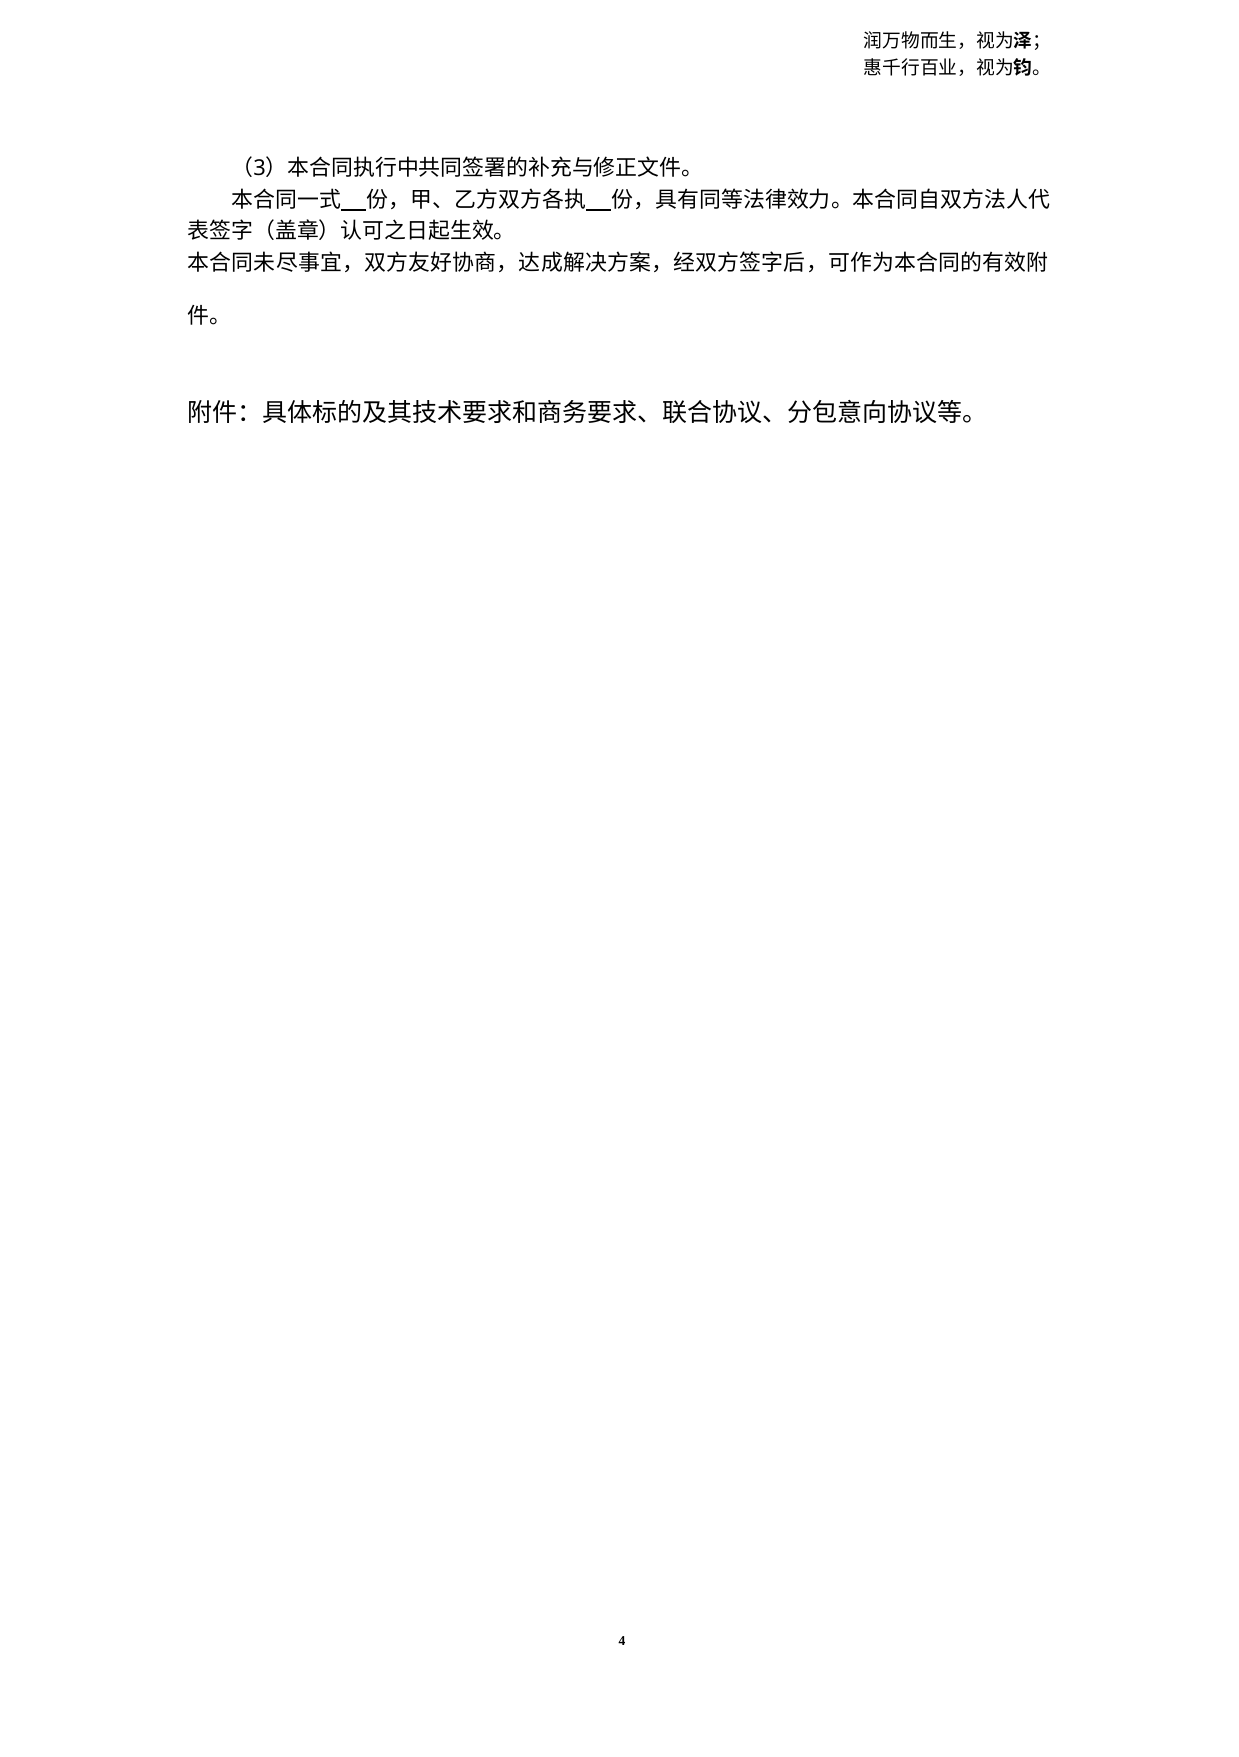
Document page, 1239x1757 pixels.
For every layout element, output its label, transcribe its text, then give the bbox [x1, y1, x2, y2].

text 本合同未尽事宜，双方友好协商，达成解决方案，经双方签字后，可作为本合同的有效附件。 [187, 245, 1051, 331]
text （3）本合同执行中共同签署的补充与修正文件。 [187, 150, 1051, 182]
text 附件：具体标的及其技术要求和商务要求、联合协议、分包意向协议等。 [187, 392, 1051, 429]
text 本合同一式 份，甲、乙方双方各执 份，具有同等法律效力。本合同自双方法人代表签字（盖章）认可之日起生效。 [187, 182, 1051, 245]
